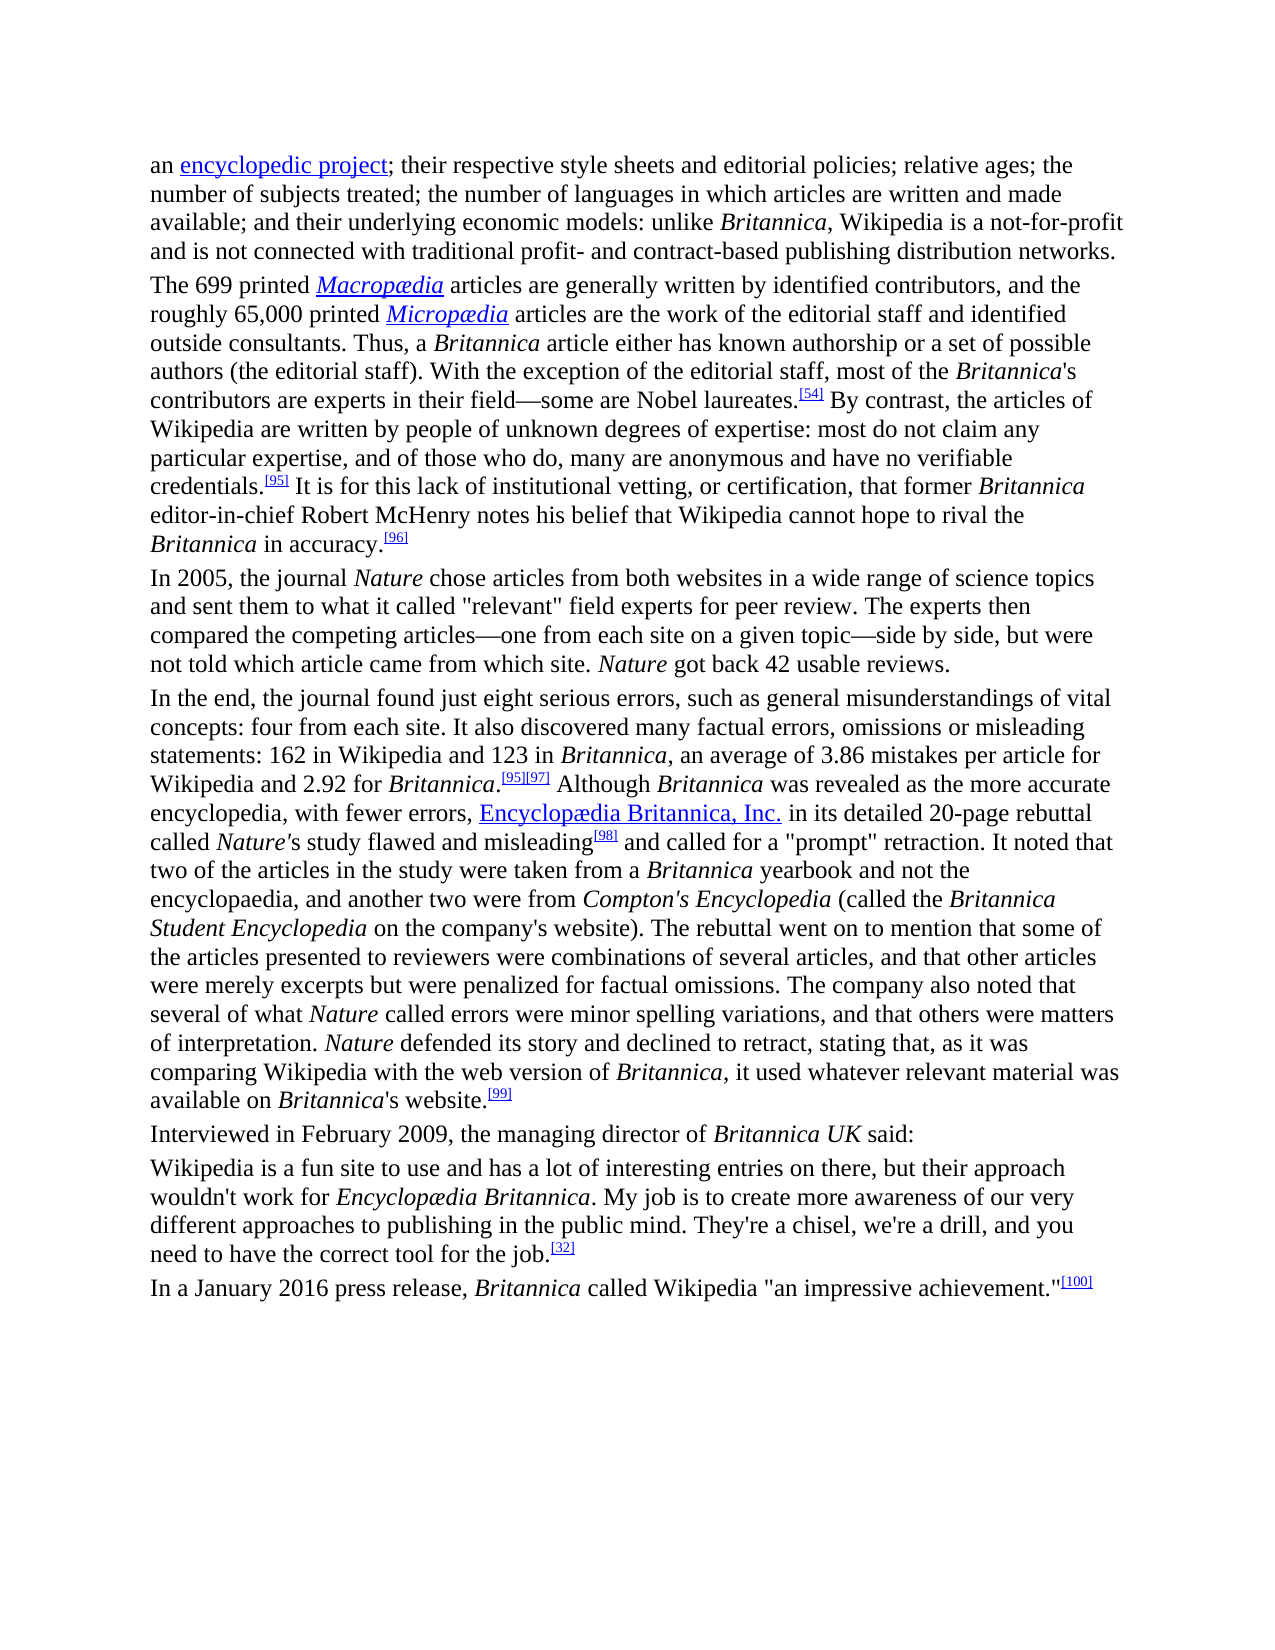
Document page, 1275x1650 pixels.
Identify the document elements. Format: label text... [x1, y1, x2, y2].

text In the end, the journal found just eight serious errors, such as general misunderstandings of vital concepts: four from each site. It also discovered many factual errors, omissions or misleading statements: 162 in Wikipedia and 123 in Britannica, an average of 3.86 mistakes per article for Wikipedia and 2.92 for Britannica.[95][97] Although Britannica was revealed as the more accurate encyclopedia, with fewer errors, Encyclopædia Britannica, Inc. in its detailed 20-page rebuttal called Nature's study flawed and misleading[98] and called for a "prompt" retraction. It noted that two of the articles in the study were taken from a Britannica yearbook and not the encyclopaedia, and another two were from Compton's Encyclopedia (called the Britannica Student Encyclopedia on the company's website). The rebuttal went on to mention that some of the articles presented to reviewers were combinations of several articles, and that other articles were merely excerpts but were penalized for factual omissions. The company also noted that several of what Nature called errors were minor spelling variations, and that others were matters of interpretation. Nature defended its story and declined to retract, stating that, as it was comparing Wikipedia with the web version of Britannica, it used whatever relevant material was available on Britannica's website.[99] [150, 683, 1125, 1114]
text Interviewed in February 2009, the managing director of Britannica UK said: [150, 1119, 1125, 1148]
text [150, 150, 1125, 265]
text Wikipedia is a fun site to use and has a lot of interesting entries on there, but their approach wouldn't work for Encyclopædia Britannica. My job is to create more awareness of our very different approaches to publishing in the public mind. They're a chisel, we're a drill, and you need to have the correct tool for the job.[32] [150, 1153, 1125, 1268]
text The 699 printed Macropædia articles are generally written by identified contributors, and the roughly 65,000 printed Micropædia articles are the work of the editorial staff and identified outside consultants. Thus, a Britannica article either has known authorship or a set of possible authors (the editorial staff). With the exception of the editorial staff, most of the Britannica's contributors are experts in their field—some are Nobel laureates.[54] By contrast, the articles of Wikipedia are written by people of unknown degrees of expertise: most do not claim any particular expertise, and of those who do, many are anonymous and have no verifiable credentials.[95] It is for this lack of institutional vetting, or certification, that former Britannica editor-in-chief Robert McHenry notes his belief that Wikipedia cannot hope to rival the Britannica in accuracy.[96] [150, 270, 1125, 558]
text In 2005, the journal Nature chose articles from both websites in a wide range of science topics and sent them to what it called "relevant" field experts for peer review. The experts then compared the competing articles—one from each site on a given topic—side by side, but were not told which article came from which site. Nature got back 42 usable reviews. [150, 563, 1125, 678]
text In a January 2016 press release, Britannica called Wikipedia "an impressive achievement."[100] [150, 1273, 1125, 1302]
